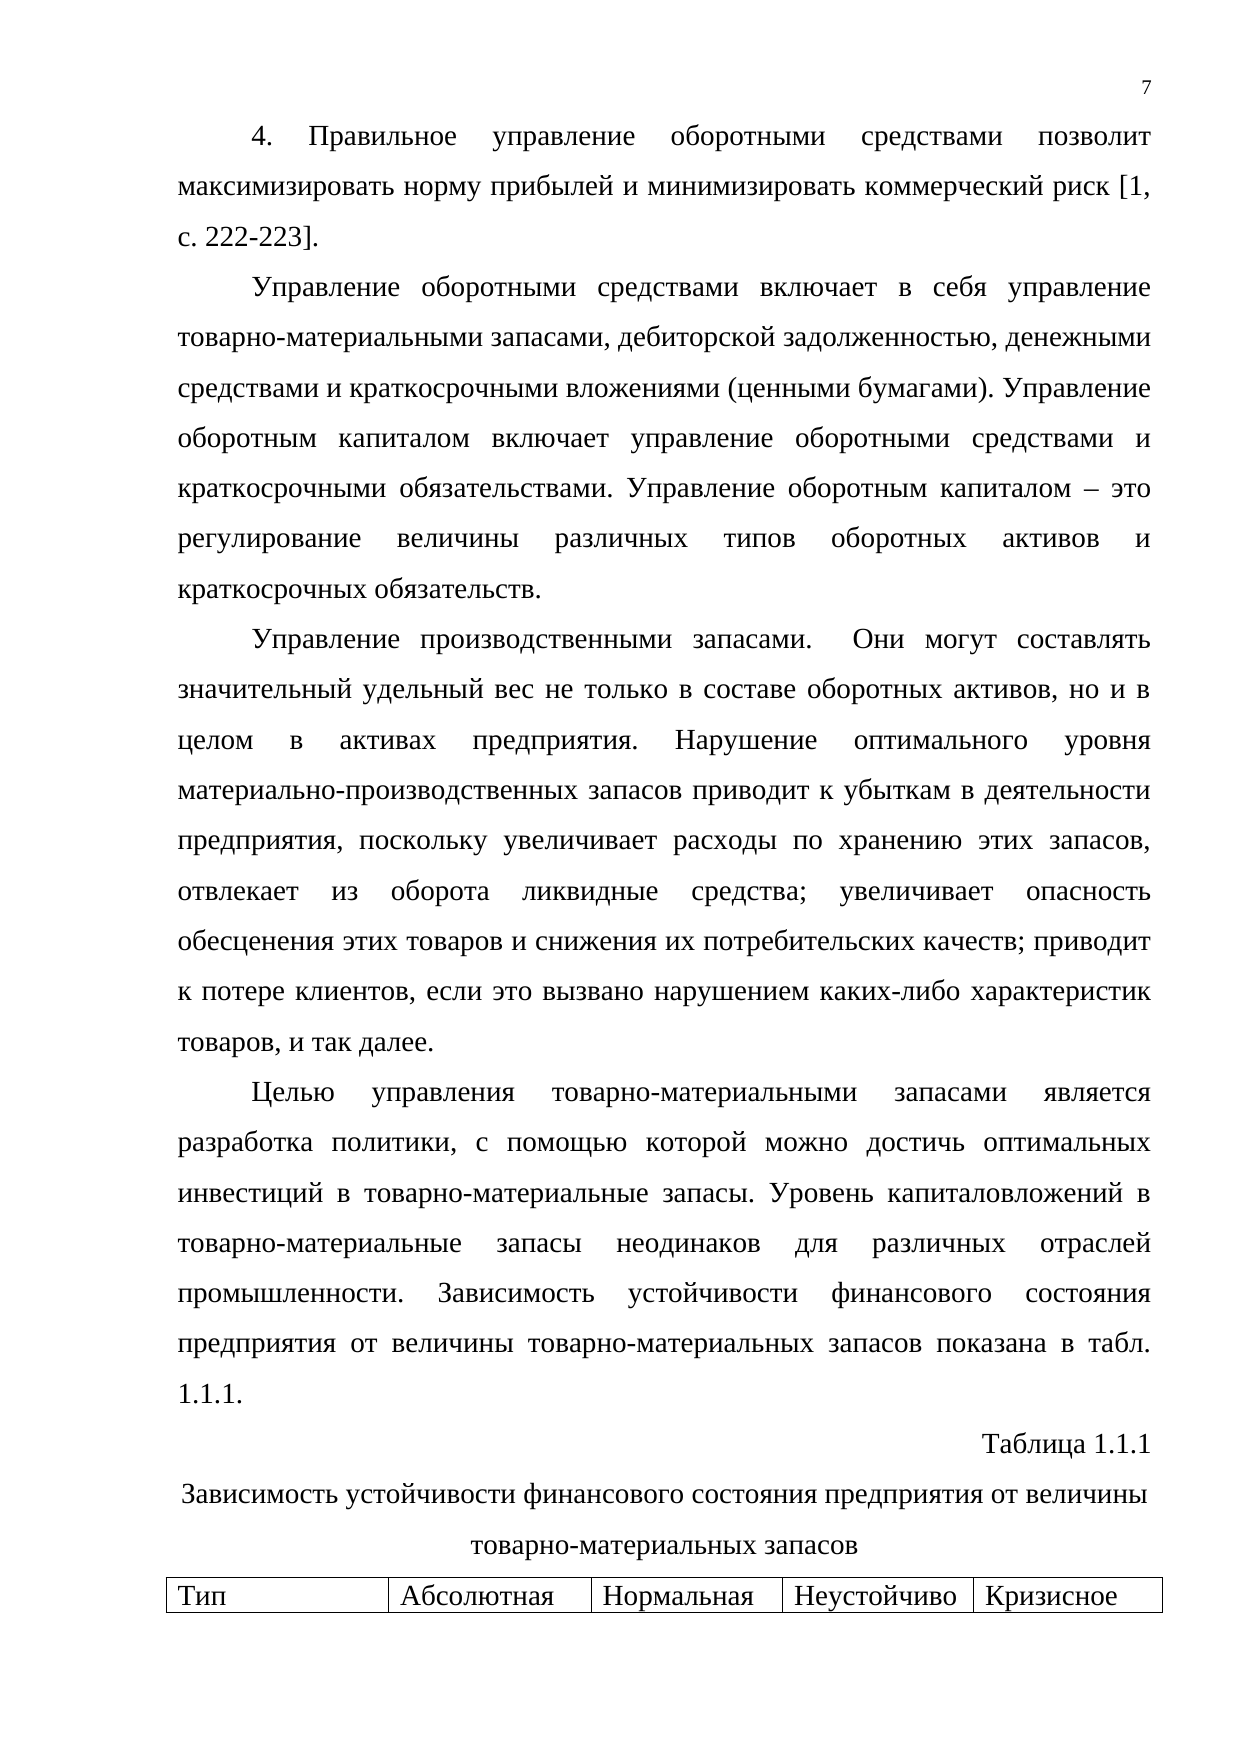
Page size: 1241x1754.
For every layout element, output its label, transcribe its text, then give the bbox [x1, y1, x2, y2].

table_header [592, 1578, 782, 1612]
text Таблица 1.1.1 [177, 1426, 1152, 1460]
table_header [389, 1578, 591, 1612]
text Целью управления товарно-материальными запасами является разработка политики, с помощью которой можно достичь оптимальных инвестиций в товарно-материальные запасы. Уровень капиталовложений в товарно-материальные запасы неодинаков для различных отраслей промышленности. Зависимость устойчивости финансового состояния предприятия от величины товарно-материальных запасов показана в табл. 1.1.1. [177, 1074, 1152, 1409]
text Управление оборотными средствами включает в себя управление товарно-материальными запасами, дебиторской задолженностью, денежными средствами и краткосрочными вложениями (ценными бумагами). Управление оборотным капиталом включает управление оборотными средствами и краткосрочными обязательствами. Управление оборотным капиталом – это регулирование величины различных типов оборотных активов и краткосрочных обязательств. [177, 269, 1152, 604]
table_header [783, 1578, 973, 1612]
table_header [167, 1578, 388, 1612]
text 4. Правильное управление оборотными средствами позволит максимизировать норму прибылей и минимизировать коммерческий риск [1, с. 222-223]. [177, 118, 1152, 252]
table_header Кризисное состояние [974, 1578, 1162, 1612]
text Управление производственными запасами. Они могут составлять значительный удельный вес не только в составе оборотных активов, но и в целом в активах предприятия. Нарушение оптимального уровня материально-производственных запасов приводит к убыткам в деятельности предприятия, поскольку увеличивает расходы по хранению этих запасов, отвлекает из оборота ликвидные средства; увеличивает опасность обесценения этих товаров и снижения их потребительских качеств; приводит к потере клиентов, если это вызвано нарушением каких-либо характеристик товаров, и так далее. [177, 621, 1152, 1057]
text Зависимость устойчивости финансового состояния предприятия от величины товарно-материальных запасов [177, 1477, 1152, 1560]
